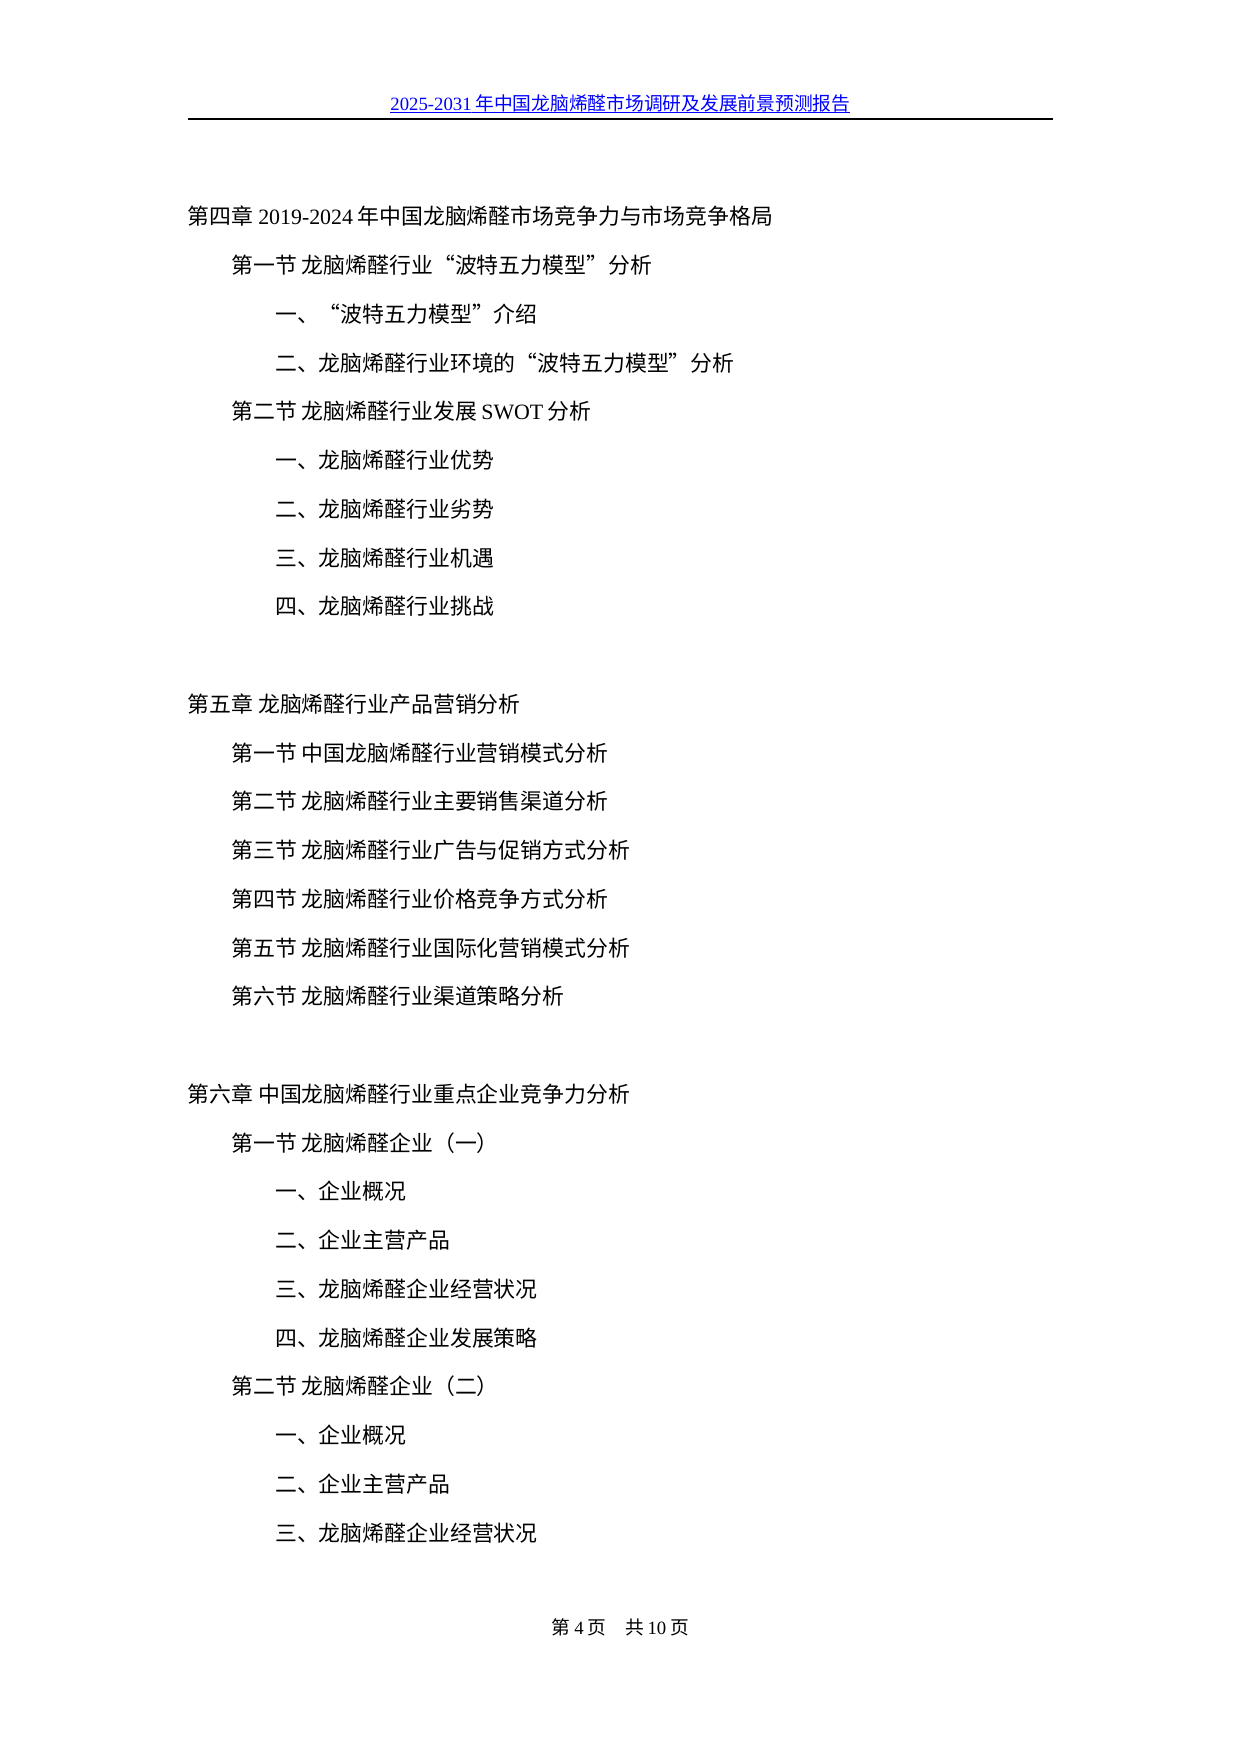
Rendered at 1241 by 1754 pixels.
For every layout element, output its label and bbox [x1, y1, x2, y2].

text [187, 150, 1053, 1548]
